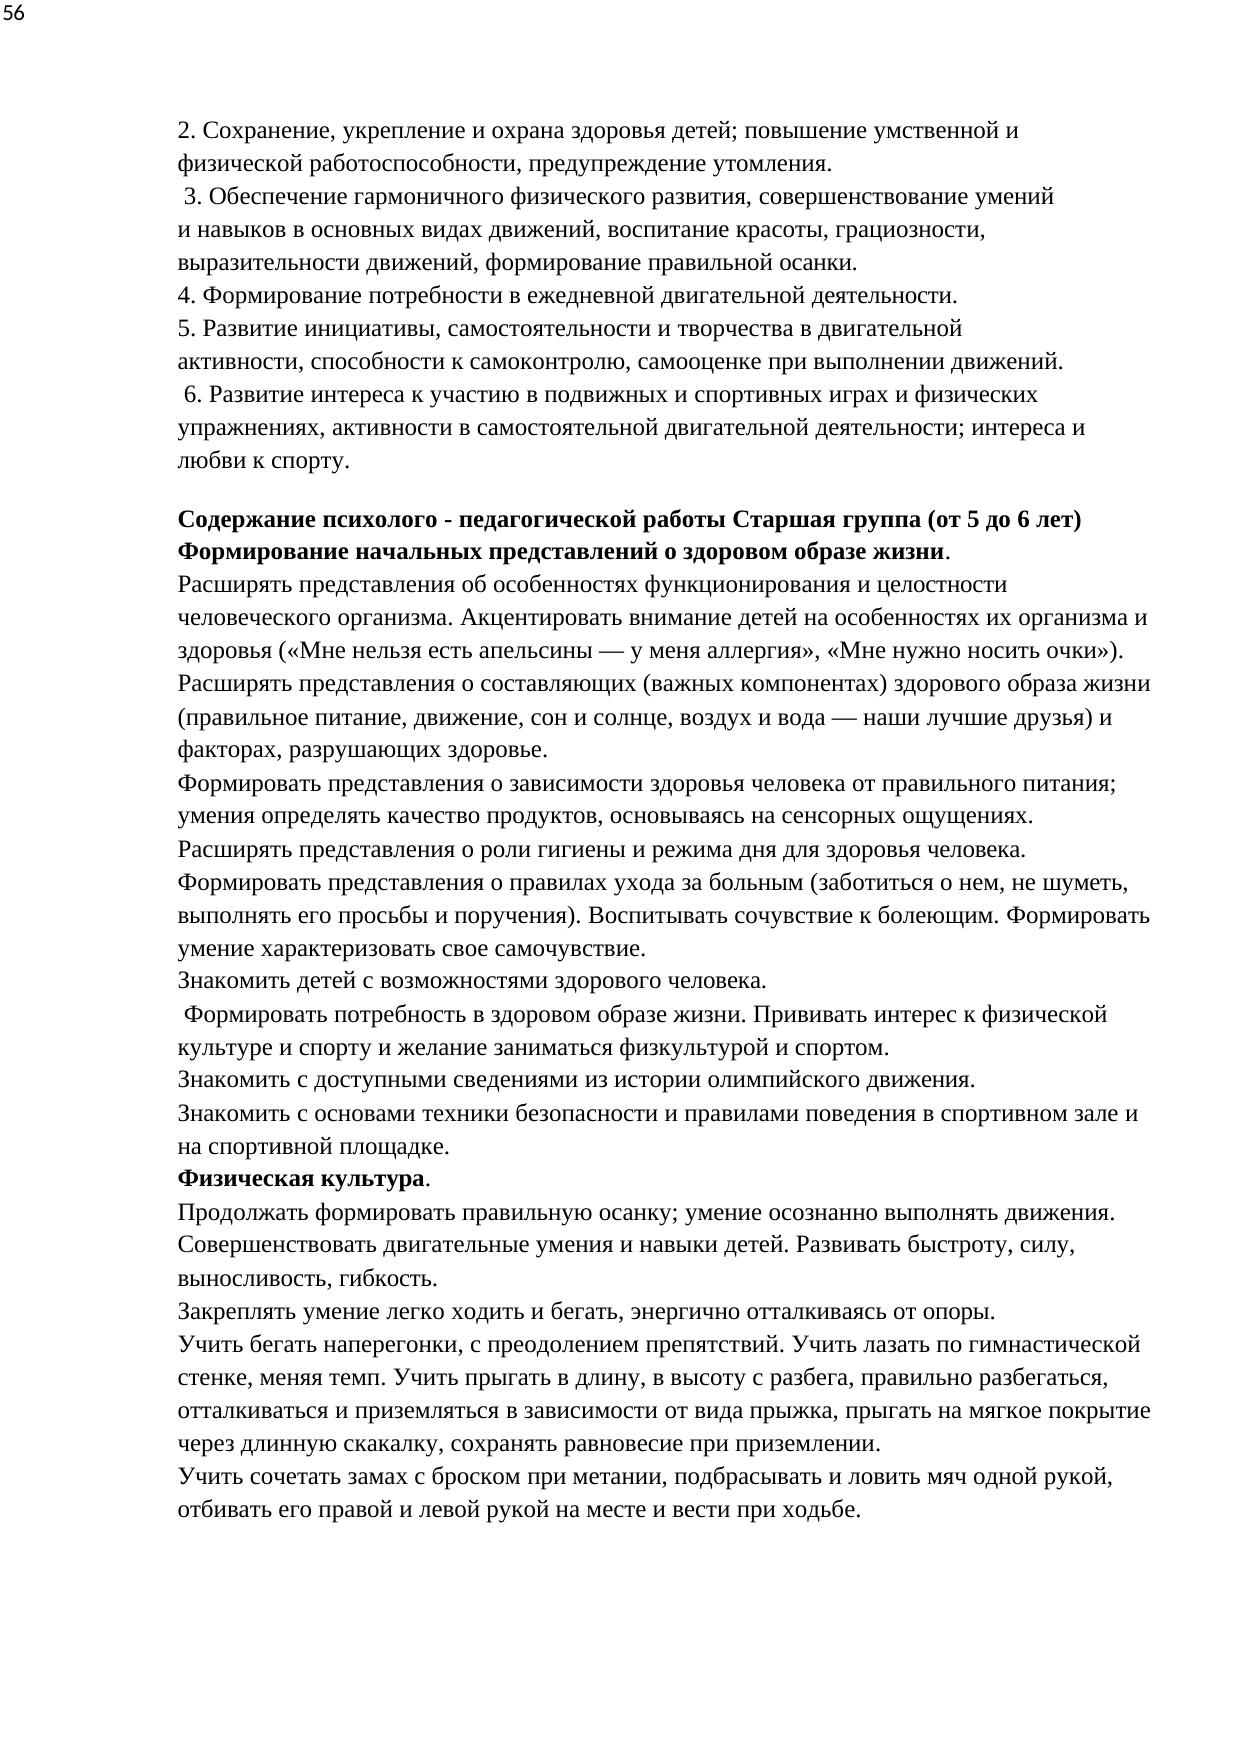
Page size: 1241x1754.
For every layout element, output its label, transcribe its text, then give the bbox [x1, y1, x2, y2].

text Расширять представления об особенностях функционирования и целостности [177, 569, 1240, 598]
text Закреплять умение легко ходить и бегать, энергично отталкиваясь от опоры. [177, 1296, 1240, 1324]
list Развитие интереса к участию в подвижных и спортивных играх и физических [183, 379, 1240, 408]
text выносливость, гибкость. [177, 1263, 1240, 1291]
text Знакомить с доступными сведениями из истории олимпийского движения. [177, 1065, 1240, 1094]
text человеческого организма. Акцентировать внимание детей на особенностях их организма и здоровья («Мне нельзя есть апельсины — у меня аллергия», «Мне нужно носить очки»). [177, 602, 1152, 664]
subtitle Содержание психолого - педагогической работы Старшая группа (от 5 до 6 лет) Формирование начальных представлений о здоровом образе жизни. [177, 504, 1240, 565]
list Сохранение, укрепление и охрана здоровья детей; повышение умственной и физической работоспособности, предупреждение утомления. [177, 115, 1150, 177]
list Формирование потребности в ежедневной двигательной деятельности. [177, 280, 1240, 309]
text Знакомить с основами техники безопасности и правилами поведения в спортивном зале и на спортивной площадке. [177, 1098, 1146, 1160]
text Учить сочетать замах с броском при метании, подбрасывать и ловить мяч одной рукой, отбивать его правой и левой рукой на месте и вести при ходьбе. [177, 1461, 1146, 1523]
text Формировать потребность в здоровом образе жизни. Прививать интерес к физической культуре и спорту и желание заниматься физкультурой и спортом. [177, 999, 1146, 1061]
list Обеспечение гармоничного физического развития, совершенствование умений и навыков в основных видах движений, воспитание красоты, грациозности, [177, 181, 1073, 243]
subtitle Физическая культура. [177, 1164, 1240, 1192]
text Формировать представления о правилах ухода за больным (заботиться о нем, не шуметь, [177, 867, 1240, 896]
text Расширять представления о составляющих (важных компонентах) здорового образа жизни (правильное питание, движение, сон и солнце, воздух и вода — наши лучшие друзья) и факторах, разрушающих здоровье. [177, 668, 1152, 763]
text Расширять представления о роли гигиены и режима дня для здоровья человека. [177, 834, 1240, 863]
text упражнениях, активности в самостоятельной двигательной деятельности; интереса и любви к спорту. [177, 412, 1146, 474]
text Знакомить детей с возможностями здорового человека. [177, 966, 1240, 994]
text выполнять его просьбы и поручения). Воспитывать сочувствие к болеющим. Формировать умение характеризовать свое самочувствие. [177, 900, 1152, 962]
list Развитие инициативы, самостоятельности и творчества в двигательной активности, способности к самоконтролю, самооценке при выполнении движений. [177, 313, 1095, 375]
text выразительности движений, формирование правильной осанки. [177, 247, 1240, 276]
text Формировать представления о зависимости здоровья человека от правильного питания; умения определять качество продуктов, основываясь на сенсорных ощущениях. [177, 768, 1146, 829]
text Продолжать формировать правильную осанку; умение осознанно выполнять движения. Совершенствовать двигательные умения и навыки детей. Развивать быстроту, силу, [177, 1197, 1240, 1258]
text Учить бегать наперегонки, с преодолением препятствий. Учить лазать по гимнастической стенке, меняя темп. Учить прыгать в длину, в высоту с разбега, правильно разбегаться, отталкиваться и приземляться в зависимости от вида прыжка, прыгать на мягкое покрытие через длинную скакалку, сохранять равновесие при приземлении. [177, 1329, 1152, 1457]
